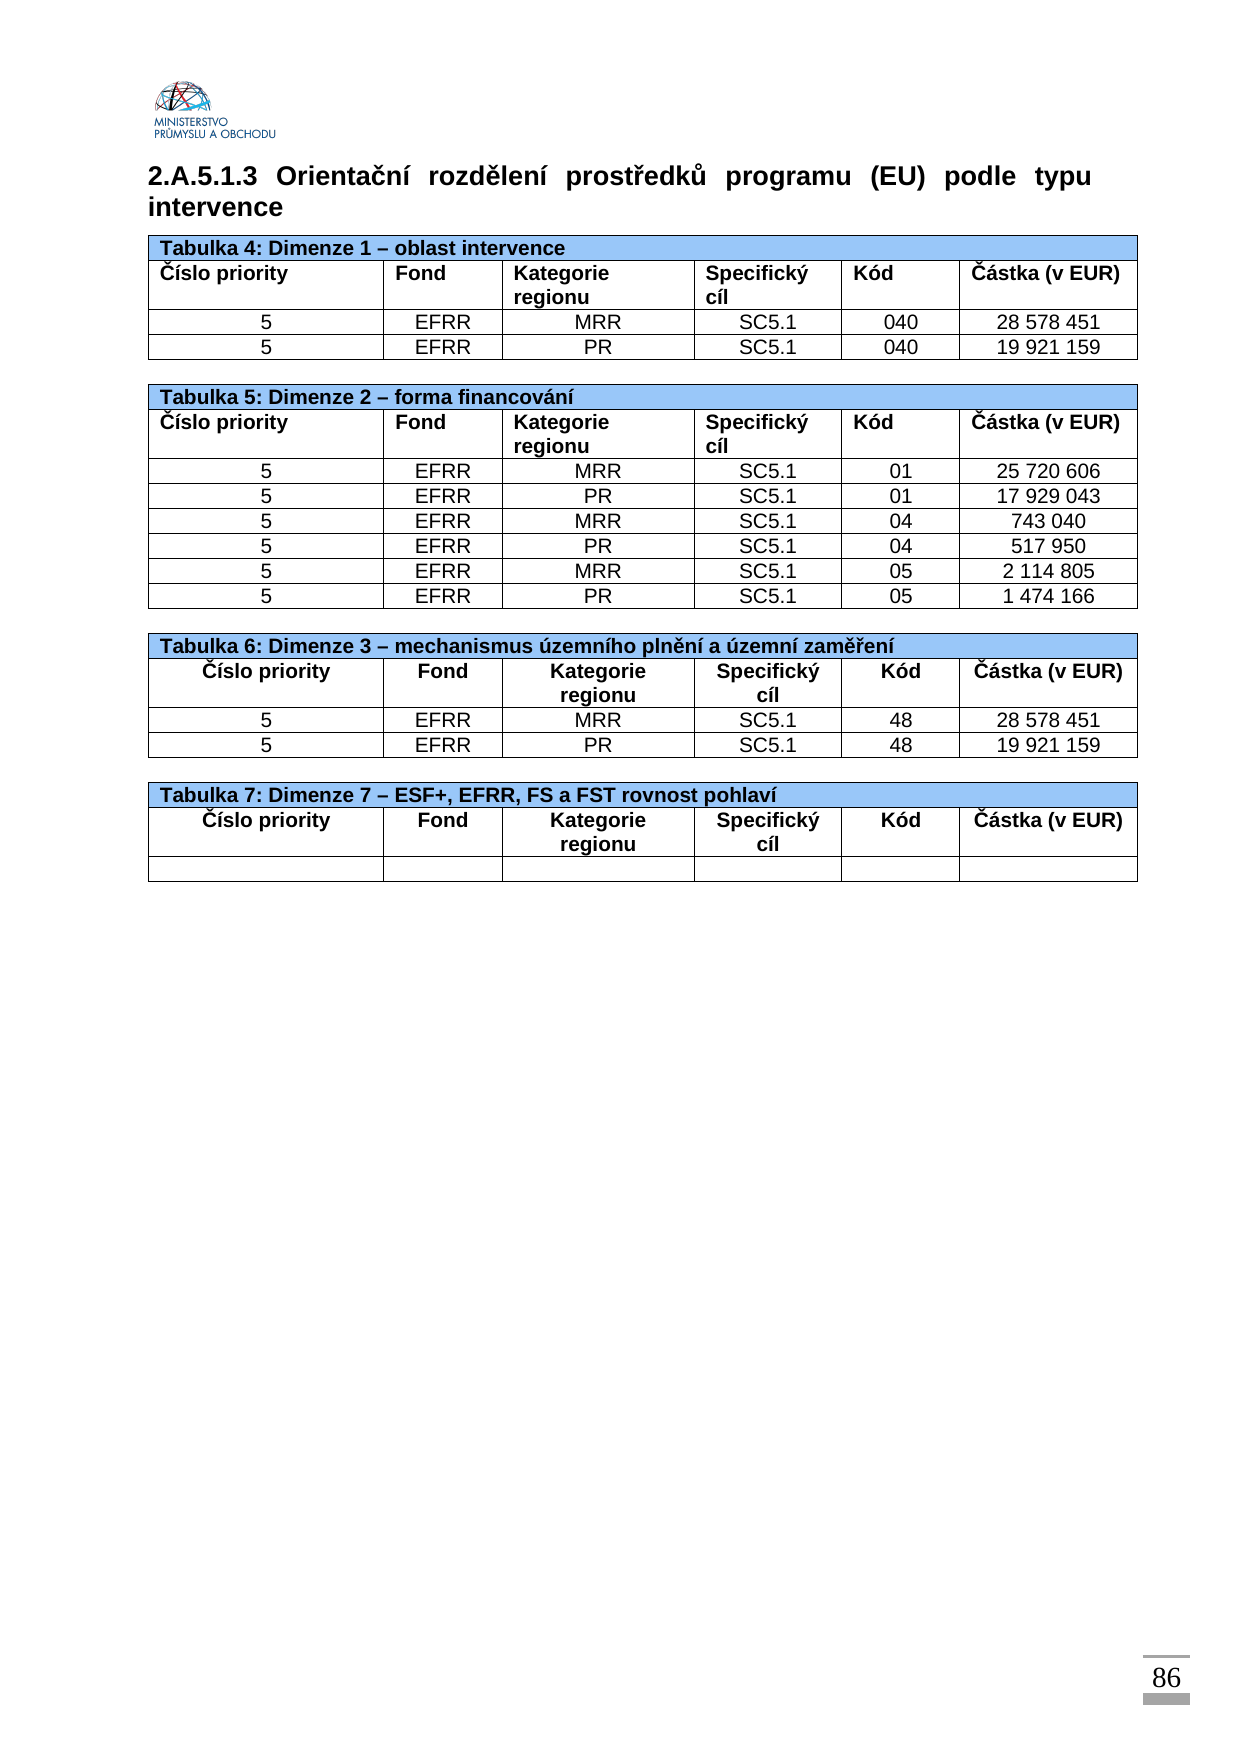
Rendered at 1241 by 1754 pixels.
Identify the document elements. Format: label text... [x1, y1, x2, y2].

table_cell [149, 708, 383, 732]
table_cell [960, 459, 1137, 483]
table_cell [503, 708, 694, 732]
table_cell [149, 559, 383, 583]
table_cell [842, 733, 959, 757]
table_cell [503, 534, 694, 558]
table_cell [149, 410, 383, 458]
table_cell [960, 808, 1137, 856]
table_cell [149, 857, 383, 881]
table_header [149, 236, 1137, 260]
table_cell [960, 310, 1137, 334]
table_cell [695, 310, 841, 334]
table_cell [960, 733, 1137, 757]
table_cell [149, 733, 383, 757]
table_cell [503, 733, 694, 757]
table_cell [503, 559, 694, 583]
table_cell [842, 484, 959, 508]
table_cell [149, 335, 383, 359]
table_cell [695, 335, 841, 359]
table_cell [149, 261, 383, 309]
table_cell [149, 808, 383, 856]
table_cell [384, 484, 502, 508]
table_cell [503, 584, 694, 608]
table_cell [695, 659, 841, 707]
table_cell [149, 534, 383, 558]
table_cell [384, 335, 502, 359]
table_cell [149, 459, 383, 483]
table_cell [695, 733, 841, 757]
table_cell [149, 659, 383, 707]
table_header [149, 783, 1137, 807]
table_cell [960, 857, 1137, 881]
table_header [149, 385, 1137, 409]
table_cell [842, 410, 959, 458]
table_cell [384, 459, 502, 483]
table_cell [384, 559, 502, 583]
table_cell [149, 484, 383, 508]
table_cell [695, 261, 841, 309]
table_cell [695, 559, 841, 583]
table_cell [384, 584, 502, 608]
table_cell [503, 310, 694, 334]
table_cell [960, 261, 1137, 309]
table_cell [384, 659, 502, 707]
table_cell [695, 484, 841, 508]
picture [147, 73, 283, 146]
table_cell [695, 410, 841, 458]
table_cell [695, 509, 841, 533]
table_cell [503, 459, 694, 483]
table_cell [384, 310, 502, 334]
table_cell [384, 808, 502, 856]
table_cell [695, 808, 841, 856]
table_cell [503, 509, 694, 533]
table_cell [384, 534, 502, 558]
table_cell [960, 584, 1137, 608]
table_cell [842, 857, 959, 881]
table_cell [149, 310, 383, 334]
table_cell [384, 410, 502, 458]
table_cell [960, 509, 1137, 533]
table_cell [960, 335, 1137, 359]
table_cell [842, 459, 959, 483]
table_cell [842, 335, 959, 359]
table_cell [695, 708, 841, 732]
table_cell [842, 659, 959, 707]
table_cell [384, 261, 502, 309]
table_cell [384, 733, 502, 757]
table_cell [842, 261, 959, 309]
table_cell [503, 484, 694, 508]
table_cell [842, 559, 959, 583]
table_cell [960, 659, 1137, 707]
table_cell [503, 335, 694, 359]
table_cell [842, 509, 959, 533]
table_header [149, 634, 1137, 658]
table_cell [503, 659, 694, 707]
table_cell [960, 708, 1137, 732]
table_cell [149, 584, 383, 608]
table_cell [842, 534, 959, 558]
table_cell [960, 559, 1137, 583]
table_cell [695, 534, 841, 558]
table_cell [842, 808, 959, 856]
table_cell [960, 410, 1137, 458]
subtitle 2.A.5.1.3 Orientační rozdělení prostředků programu (EU) podle typu intervence [148, 160, 1092, 223]
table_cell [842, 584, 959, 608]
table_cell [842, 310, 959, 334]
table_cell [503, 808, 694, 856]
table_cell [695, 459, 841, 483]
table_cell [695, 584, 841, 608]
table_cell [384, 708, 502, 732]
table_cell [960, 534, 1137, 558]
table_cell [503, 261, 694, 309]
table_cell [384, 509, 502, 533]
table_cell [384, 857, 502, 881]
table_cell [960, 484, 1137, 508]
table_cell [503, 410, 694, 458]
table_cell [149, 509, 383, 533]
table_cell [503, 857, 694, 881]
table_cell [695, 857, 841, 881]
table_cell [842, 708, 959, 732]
